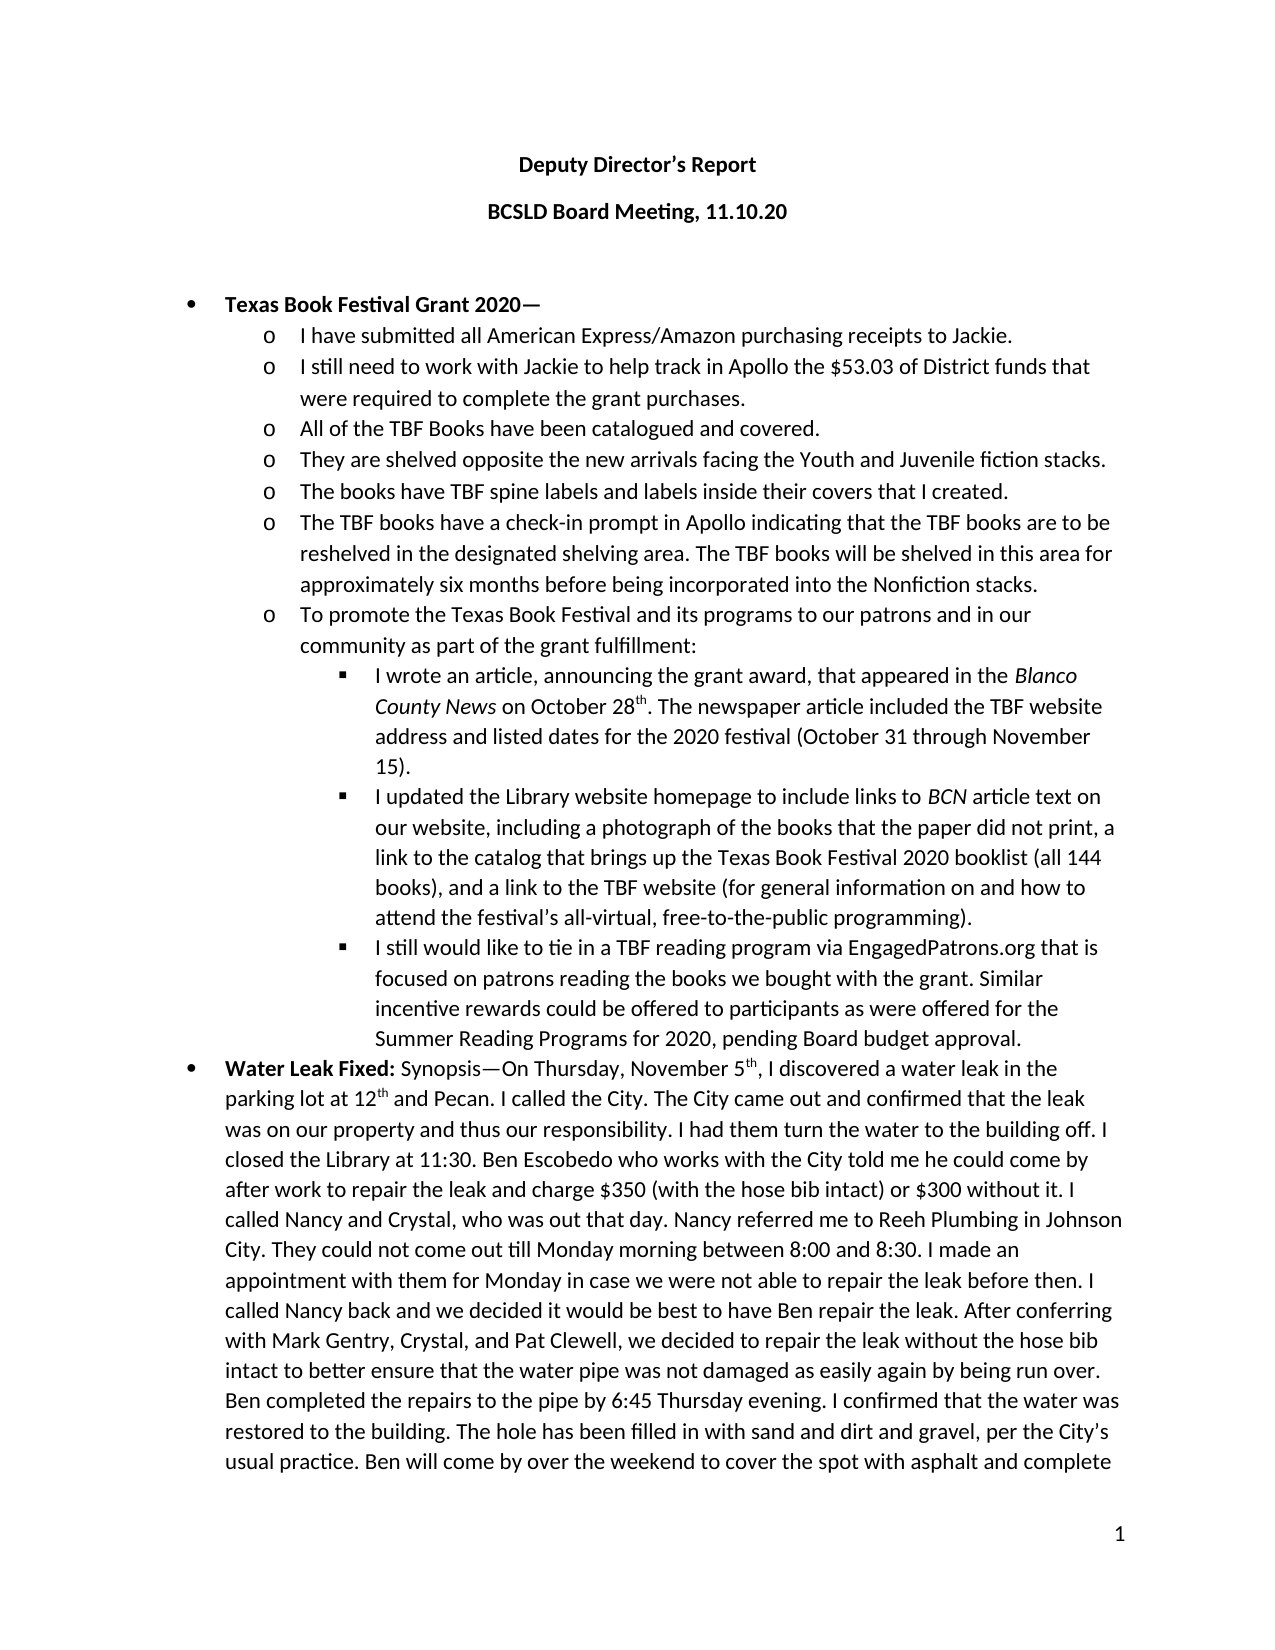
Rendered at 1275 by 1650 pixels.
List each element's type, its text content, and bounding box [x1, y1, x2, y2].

list I still need to work with Jackie to help track in Apollo the $53.03 of District funds that were required to complete the grant purchases. [262, 352, 1125, 412]
list Texas Book Festival Grant 2020— [187, 291, 1125, 319]
list I wrote an article, announcing the grant award, that appeared in the Blanco County News on October 28th. The newspaper article included the TBF website address and listed dates for the 2020 festival (October 31 through November 15). [337, 662, 1125, 780]
list I still would like to tie in a TBF reading program via EngagedPatrons.org that is focused on patrons reading the books we bought with the grant. Similar incentive rewards could be offered to participants as were offered for the Summer Reading Programs for 2020, pending Board budget approval. [337, 933, 1125, 1052]
list They are shelved opposite the new arrivals facing the Youth and Juvenile fiction stacks. [262, 445, 1125, 474]
text Deputy Director’s Report [150, 150, 1125, 178]
list The TBF books have a check-in prompt in Apollo indicating that the TBF books are to be reshelved in the designated shelving area. The TBF books will be shelved in this area for approximately six months before being incorporated into the Nonfiction stacks. [262, 508, 1125, 598]
list All of the TBF Books have been catalogued and covered. [262, 414, 1125, 443]
list To promote the Texas Book Festival and its programs to our patrons and in our community as part of the grant fulfillment: [262, 600, 1125, 659]
list The books have TBF spine labels and labels inside their covers that I created. [262, 477, 1125, 506]
list I have submitted all American Express/Amazon purchasing receipts to Jackie. [262, 321, 1125, 350]
list I updated the Library website homepage to include links to BCN article text on our website, including a photograph of the books that the paper did not print, a link to the catalog that brings up the Texas Book Festival 2020 booklist (all 144 books), and a link to the TBF website (for general information on and how to attend the festival’s all-virtual, free-to-the-public programming). [337, 782, 1125, 931]
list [187, 1054, 1125, 1475]
text BCSLD Board Meeting, 11.10.20 [150, 197, 1125, 225]
